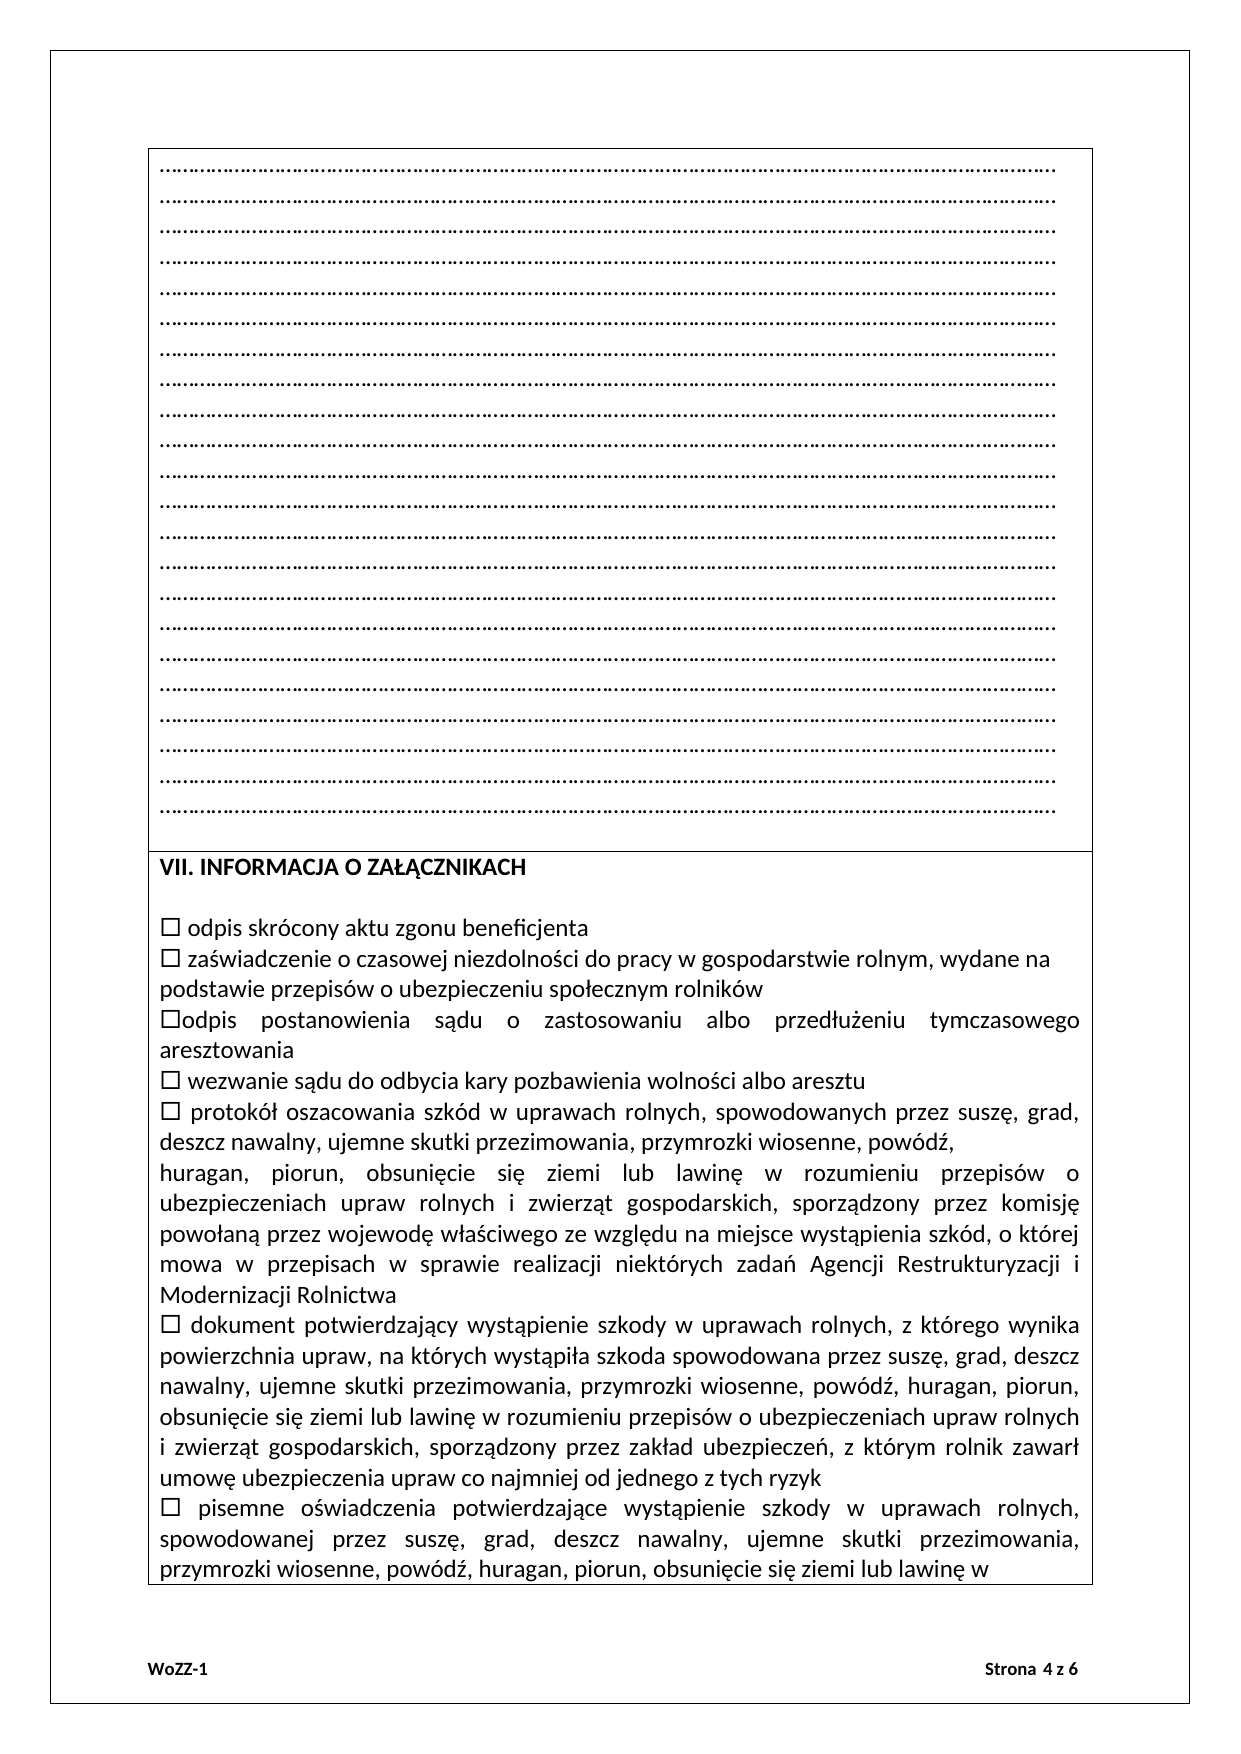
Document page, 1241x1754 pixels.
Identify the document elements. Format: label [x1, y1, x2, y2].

table_cell [149, 149, 1092, 851]
table_cell [149, 852, 1092, 1584]
